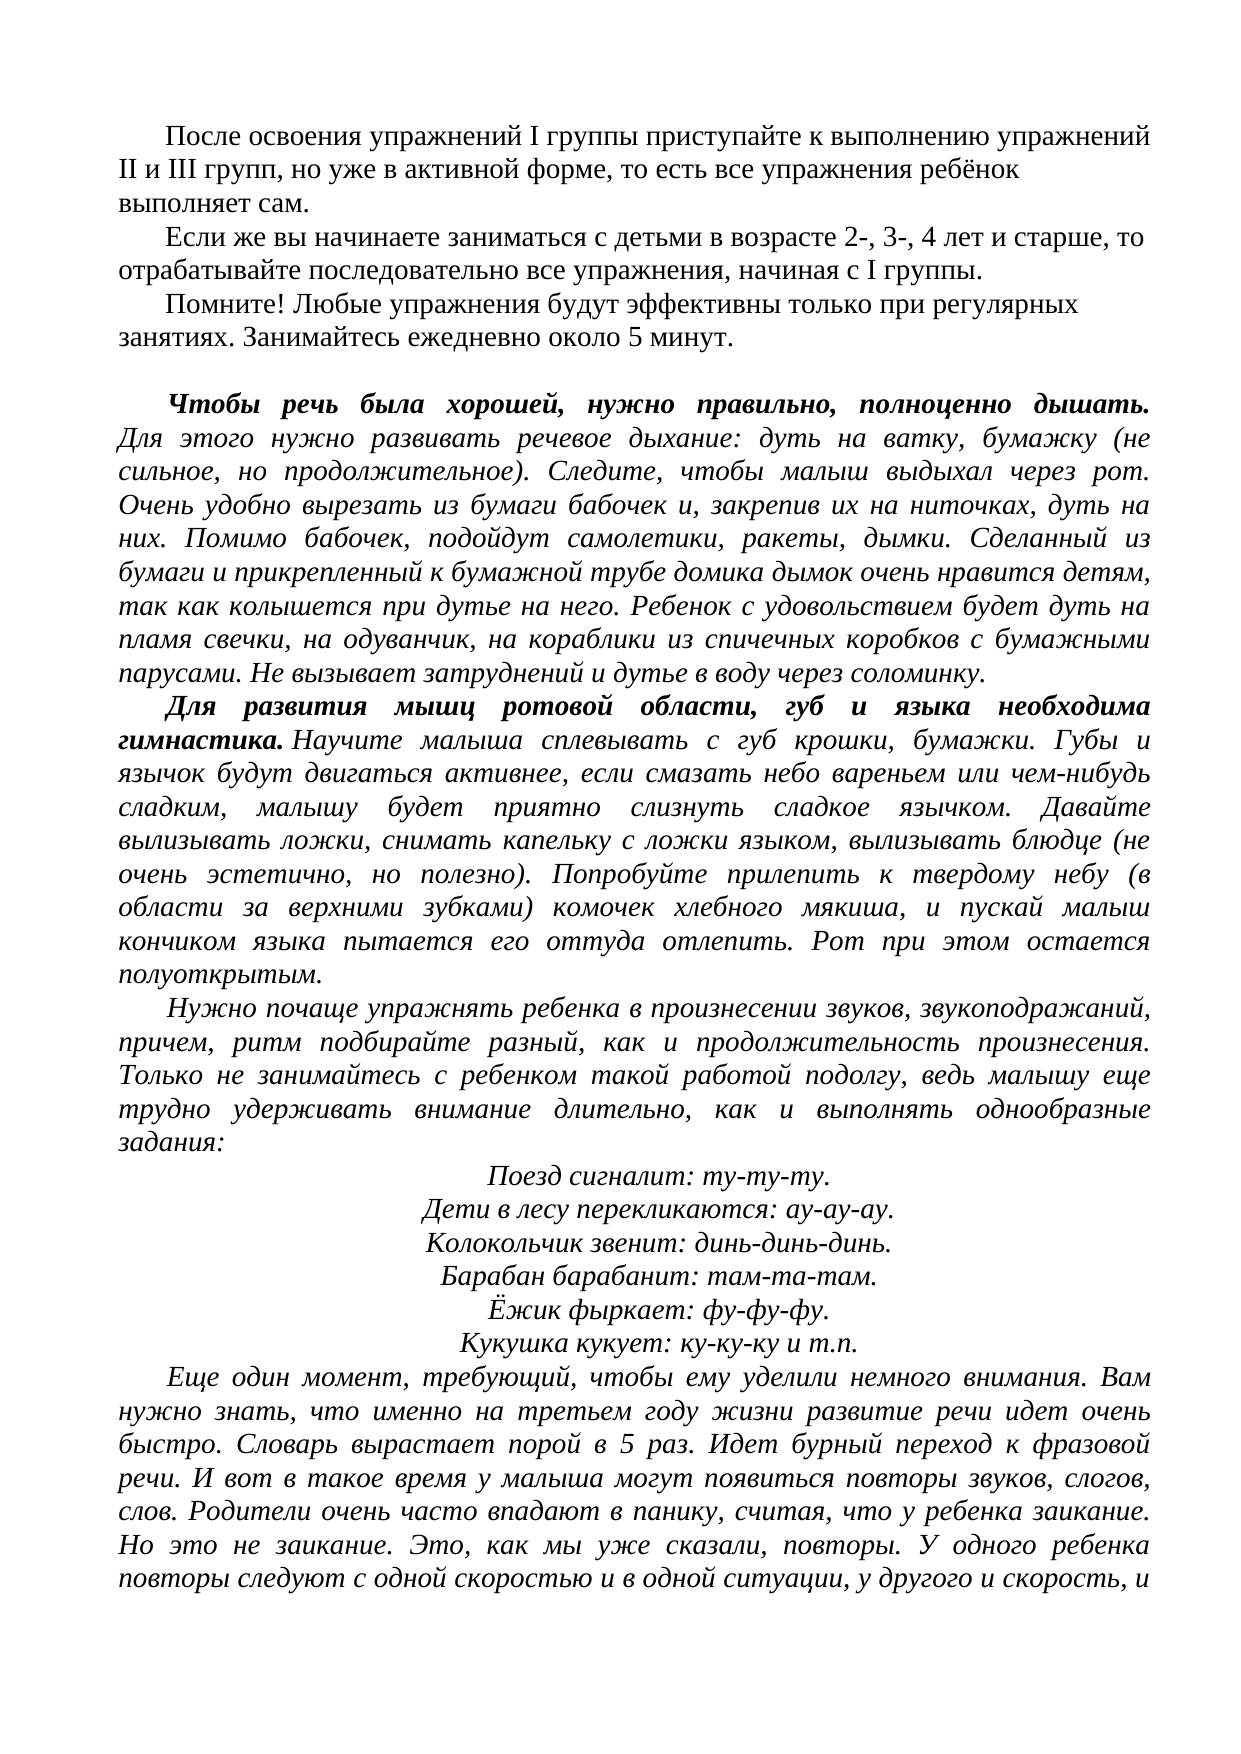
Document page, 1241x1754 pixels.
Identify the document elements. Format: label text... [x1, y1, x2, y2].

text Ёжик фыркает: фу-фу-фу. [118, 1292, 1152, 1326]
text Помните! Любые упражнения будут эффективны только при регулярных занятиях. Занимайтесь ежедневно около 5 минут. [118, 286, 1152, 353]
text Нужно почаще упражнять ребенка в произнесении звуков, звукоподражаний, причем, ритм подбирайте разный, как и продолжительность произнесения. Только не занимайтесь с ребенком такой работой подолгу, ведь малышу еще трудно удерживать внимание длительно, как и выполнять однообразные задания: [118, 990, 1152, 1158]
text Если же вы начинаете заниматься с детьми в возрасте 2-, 3-, 4 лет и старше, то отрабатывайте последовательно все упражнения, начиная с I группы. [118, 219, 1152, 286]
text Поезд сигналит: ту-ту-ту. [118, 1158, 1152, 1191]
text Кукушка кукует: ку-ку-ку и т.п. [118, 1326, 1152, 1359]
text Для развития мышц ротовой области, губ и языка необходима гимнастика. Научите малыша сплевывать с губ крошки, бумажки. Губы и язычок будут двигаться активнее, если смазать небо вареньем или чем-нибудь сладким, малышу будет приятно слизнуть сладкое язычком. Давайте вылизывать ложки, снимать капельку с ложки языком, вылизывать блюдце (не очень эстетично, но полезно). Попробуйте прилепить к твердому небу (в области за верхними зубками) комочек хлебного мякиша, и пускай малыш кончиком языка пытается его оттуда отлепить. Рот при этом остается полуоткрытым. [118, 688, 1152, 990]
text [118, 1359, 1152, 1594]
text Колокольчик звенит: динь-динь-динь. [118, 1225, 1152, 1258]
text Барабан барабанит: там-та-там. [118, 1258, 1152, 1292]
text Чтобы речь была хорошей, нужно правильно, полноценно дышать. Для этого нужно развивать речевое дыхание: дуть на ватку, бумажку (не сильное, но продолжительное). Следите, чтобы малыш выдыхал через рот. Очень удобно вырезать из бумаги бабочек и, закрепив их на ниточках, дуть на них. Помимо бабочек, подойдут самолетики, ракеты, дымки. Сделанный из бумаги и прикрепленный к бумажной трубе домика дымок очень нравится детям, так как колышется при дутье на него. Ребенок с удовольствием будет дуть на пламя свечки, на одуванчик, на кораблики из спичечных коробков с бумажными парусами. Не вызывает затруднений и дутье в воду через соломинку. [118, 386, 1152, 688]
text Дети в лесу перекликаются: ау-ау-ау. [118, 1191, 1152, 1225]
text После освоения упражнений I группы приступайте к выполнению упражнений II и III групп, но уже в активной форме, то есть все упражнения ребёнок выполняет сам. [118, 118, 1152, 219]
